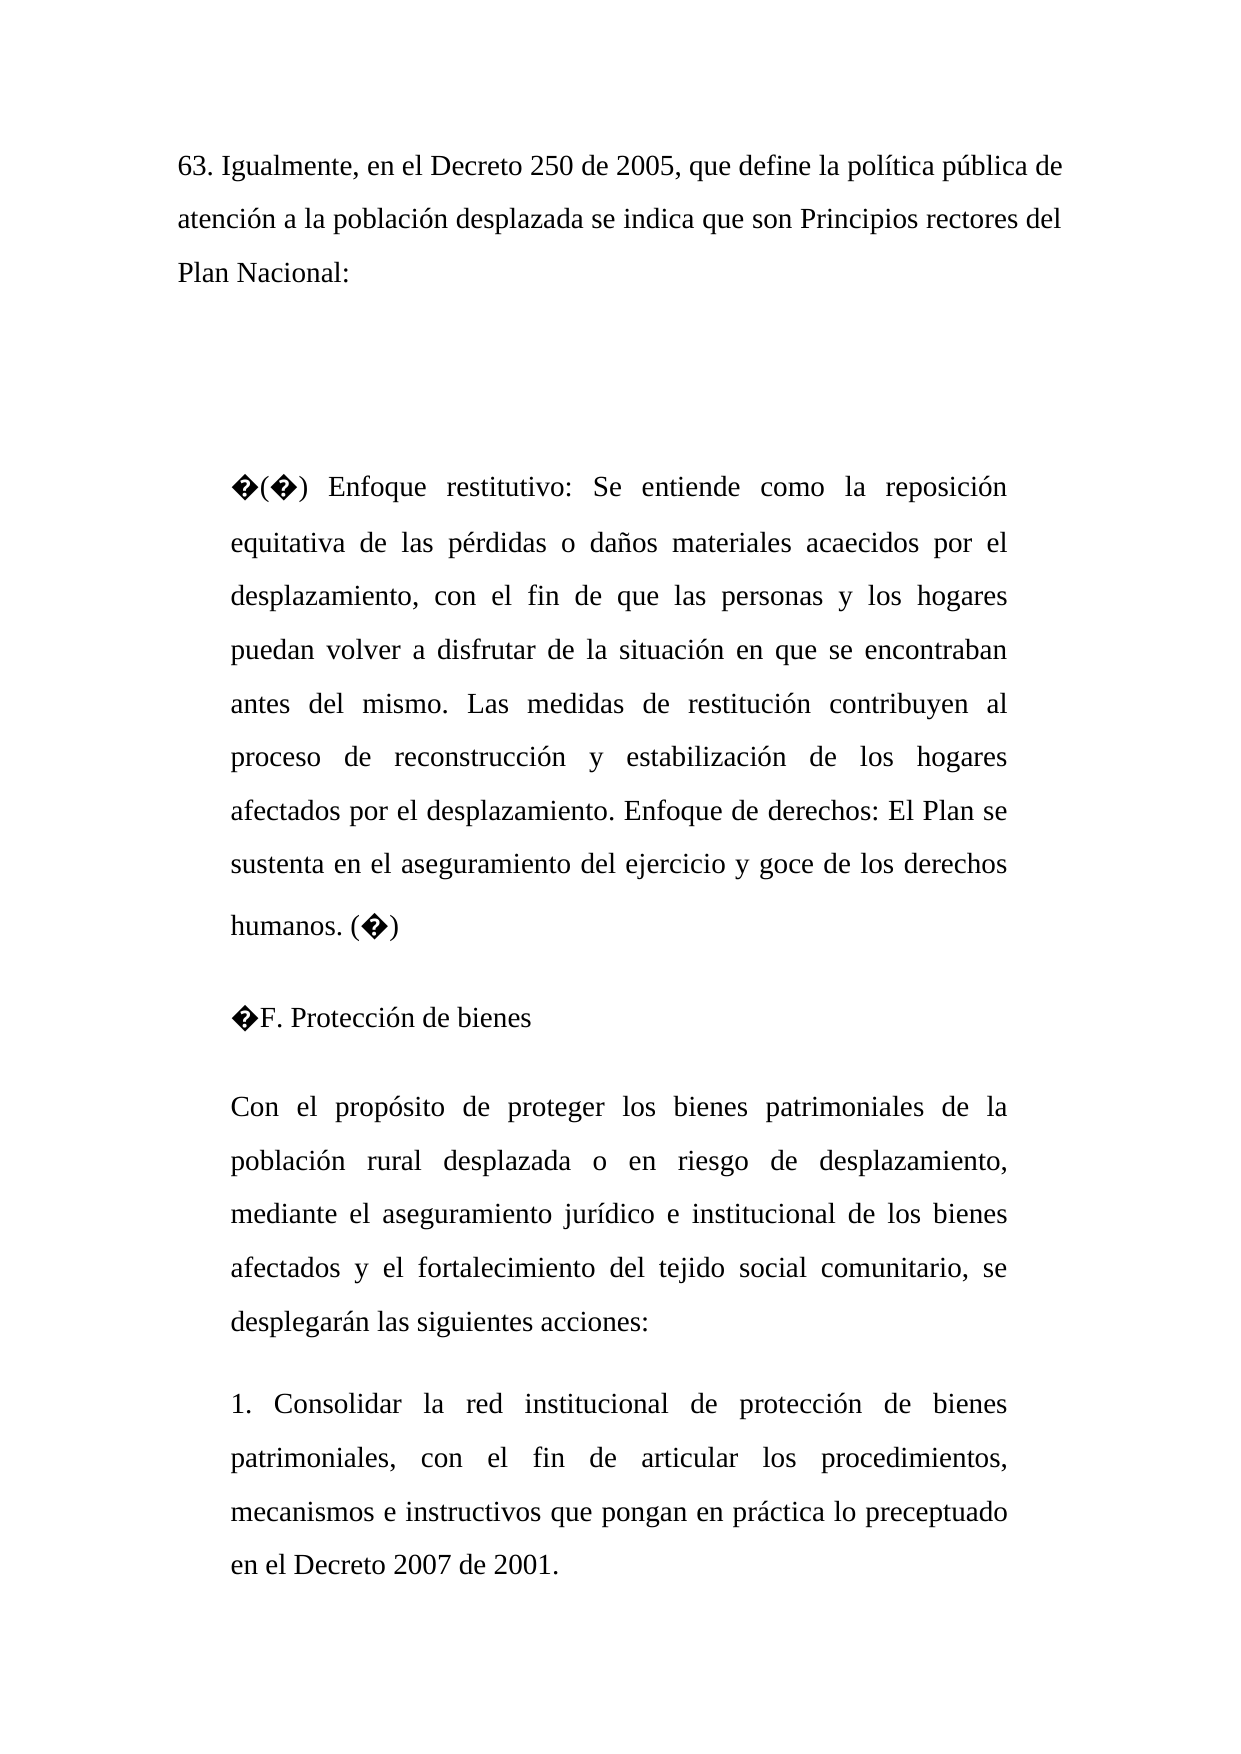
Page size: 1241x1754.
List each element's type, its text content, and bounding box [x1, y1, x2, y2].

text Con el propósito de proteger los bienes patrimoniales de la población rural desplazada o en riesgo de desplazamiento, mediante el aseguramiento jurídico e institucional de los bienes afectados y el fortalecimiento del tejido social comunitario, se desplegarán las siguientes acciones: [230, 1089, 1008, 1337]
text 1. Consolidar la red institucional de protección de bienes patrimoniales, con el fin de articular los procedimientos, mecanismos e instructivos que pongan en práctica lo preceptuado en el Decreto 2007 de 2001. [230, 1387, 1008, 1581]
text �(�) Enfoque restitutivo: Se entiende como la reposición equitativa de las pérdidas o daños materiales acaecidos por el desplazamiento, con el fin de que las personas y los hogares puedan volver a disfrutar de la situación en que se encontraban antes del mismo. Las medidas de restitución contribuyen al proceso de reconstrucción y estabilización de los hogares afectados por el desplazamiento. Enfoque de derechos: El Plan se sustenta en el aseguramiento del ejercicio y goce de los derechos humanos. (�) [230, 465, 1008, 944]
text �F. Protección de bienes [230, 997, 1008, 1036]
text 63. Igualmente, en el Decreto 250 de 2005, que define la política pública de atención a la población desplazada se indica que son Principios rectores del Plan Nacional: [177, 148, 1063, 288]
